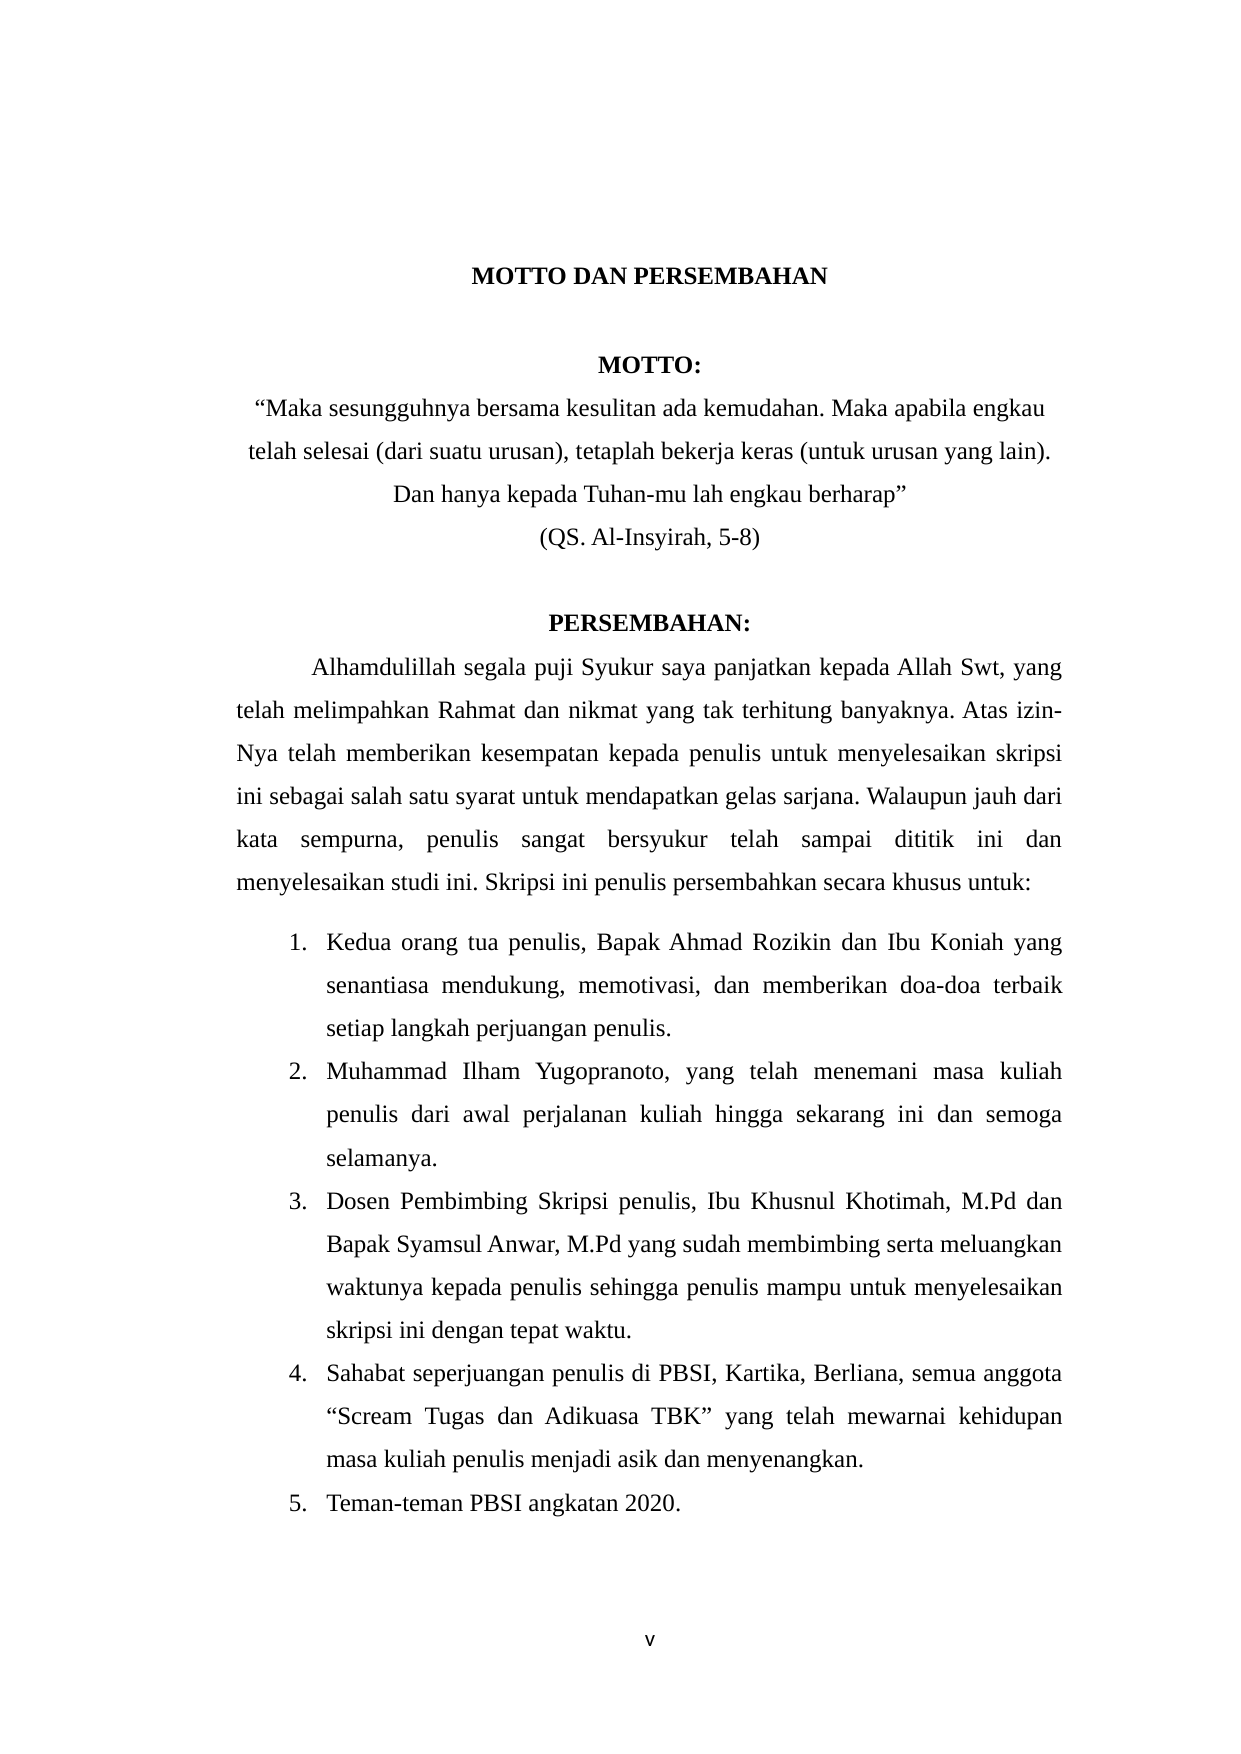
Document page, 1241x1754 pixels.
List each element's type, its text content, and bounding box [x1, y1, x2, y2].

subtitle Sahabat seperjuangan penulis di PBSI, Kartika, Berliana, semua anggota “Scream Tugas dan Adikuasa TBK” yang telah mewarnai kehidupan masa kuliah penulis menjadi asik dan menyenangkan. [288, 1358, 1063, 1473]
subtitle (QS. Al-Insyirah, 5-8) [236, 522, 1063, 551]
text Alhamdulillah segala puji Syukur saya panjatkan kepada Allah Swt, yang telah melimpahkan Rahmat dan nikmat yang tak terhitung banyaknya. Atas izin-Nya telah memberikan kesempatan kepada penulis untuk menyelesaikan skripsi ini sebagai salah satu syarat untuk mendapatkan gelas sarjana. Walaupun jauh dari kata sempurna, penulis sangat bersyukur telah sampai dititik ini dan menyelesaikan studi ini. Skripsi ini penulis persembahkan secara khusus untuk: [236, 652, 1063, 896]
subtitle MOTTO: [236, 350, 1063, 378]
subtitle Teman-teman PBSI angkatan 2020. [288, 1488, 1063, 1516]
subtitle Muhammad Ilham Yugopranoto, yang telah menemani masa kuliah penulis dari awal perjalanan kuliah hingga sekarang ini dan semoga selamanya. [288, 1056, 1063, 1171]
subtitle Kedua orang tua penulis, Bapak Ahmad Rozikin dan Ibu Koniah yang senantiasa mendukung, memotivasi, dan memberikan doa-doa terbaik setiap langkah perjuangan penulis. [288, 927, 1063, 1042]
subtitle Dosen Pembimbing Skripsi penulis, Ibu Khusnul Khotimah, M.Pd dan Bapak Syamsul Anwar, M.Pd yang sudah membimbing serta meluangkan waktunya kepada penulis sehingga penulis mampu untuk menyelesaikan skripsi ini dengan tepat waktu. [288, 1186, 1063, 1344]
subtitle PERSEMBAHAN: [236, 608, 1063, 637]
subtitle MOTTO DAN PERSEMBAHAN [236, 261, 1063, 290]
subtitle “Maka sesungguhnya bersama kesulitan ada kemudahan. Maka apabila engkau telah selesai (dari suatu urusan), tetaplah bekerja keras (untuk urusan yang lain). [236, 393, 1063, 465]
subtitle Dan hanya kepada Tuhan-mu lah engkau berharap” [236, 479, 1063, 508]
